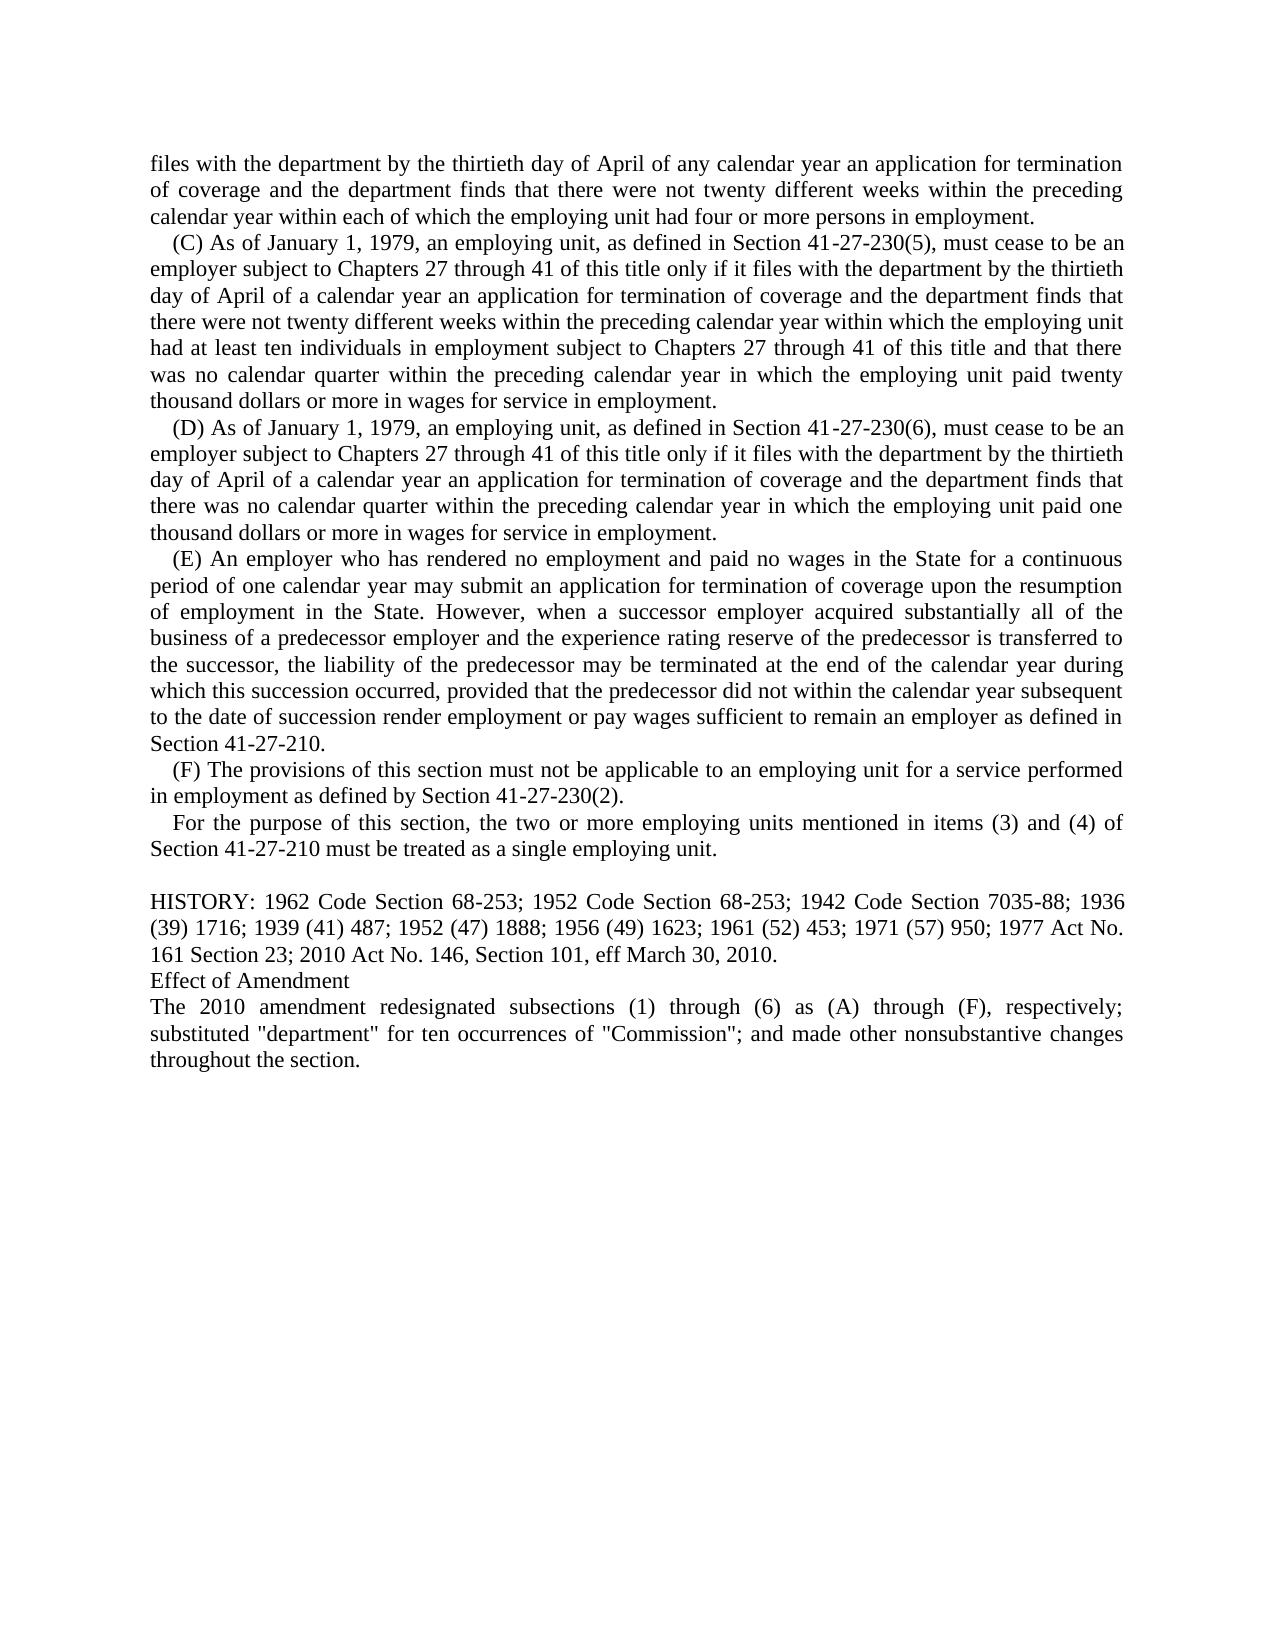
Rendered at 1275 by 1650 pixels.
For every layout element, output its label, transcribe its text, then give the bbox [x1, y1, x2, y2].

text (E) An employer who has rendered no employment and paid no wages in the State for a continuous period of one calendar year may submit an application for termination of coverage upon the resumption of employment in the State. However, when a successor employer acquired substantially all of the business of a predecessor employer and the experience rating reserve of the predecessor is transferred to the successor, the liability of the predecessor may be terminated at the end of the calendar year during which this succession occurred, provided that the predecessor did not within the calendar year subsequent to the date of succession render employment or pay wages sufficient to remain an employer as defined in Section 41-27-210. [150, 545, 1125, 756]
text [150, 150, 1125, 229]
text (F) The provisions of this section must not be applicable to an employing unit for a service performed in employment as defined by Section 41-27-230(2). [150, 756, 1125, 809]
text The 2010 amendment redesignated subsections (1) through (6) as (A) through (F), respectively; substituted "department" for ten occurrences of "Commission"; and made other nonsubstantive changes throughout the section. [150, 993, 1125, 1072]
text (C) As of January 1, 1979, an employing unit, as defined in Section 41-27-230(5), must cease to be an employer subject to Chapters 27 through 41 of this title only if it files with the department by the thirtieth day of April of a calendar year an application for termination of coverage and the department finds that there were not twenty different weeks within the preceding calendar year within which the employing unit had at least ten individuals in employment subject to Chapters 27 through 41 of this title and that there was no calendar quarter within the preceding calendar year in which the employing unit paid twenty thousand dollars or more in wages for service in employment. [150, 229, 1125, 413]
text For the purpose of this section, the two or more employing units mentioned in items (3) and (4) of Section 41-27-210 must be treated as a single employing unit. [150, 809, 1125, 862]
text HISTORY: 1962 Code Section 68-253; 1952 Code Section 68-253; 1942 Code Section 7035-88; 1936 (39) 1716; 1939 (41) 487; 1952 (47) 1888; 1956 (49) 1623; 1961 (52) 453; 1971 (57) 950; 1977 Act No. 161 Section 23; 2010 Act No. 146, Section 101, eff March 30, 2010. [150, 888, 1125, 967]
text Effect of Amendment [150, 967, 1125, 993]
text (D) As of January 1, 1979, an employing unit, as defined in Section 41-27-230(6), must cease to be an employer subject to Chapters 27 through 41 of this title only if it files with the department by the thirtieth day of April of a calendar year an application for termination of coverage and the department finds that there was no calendar quarter within the preceding calendar year in which the employing unit paid one thousand dollars or more in wages for service in employment. [150, 413, 1125, 545]
